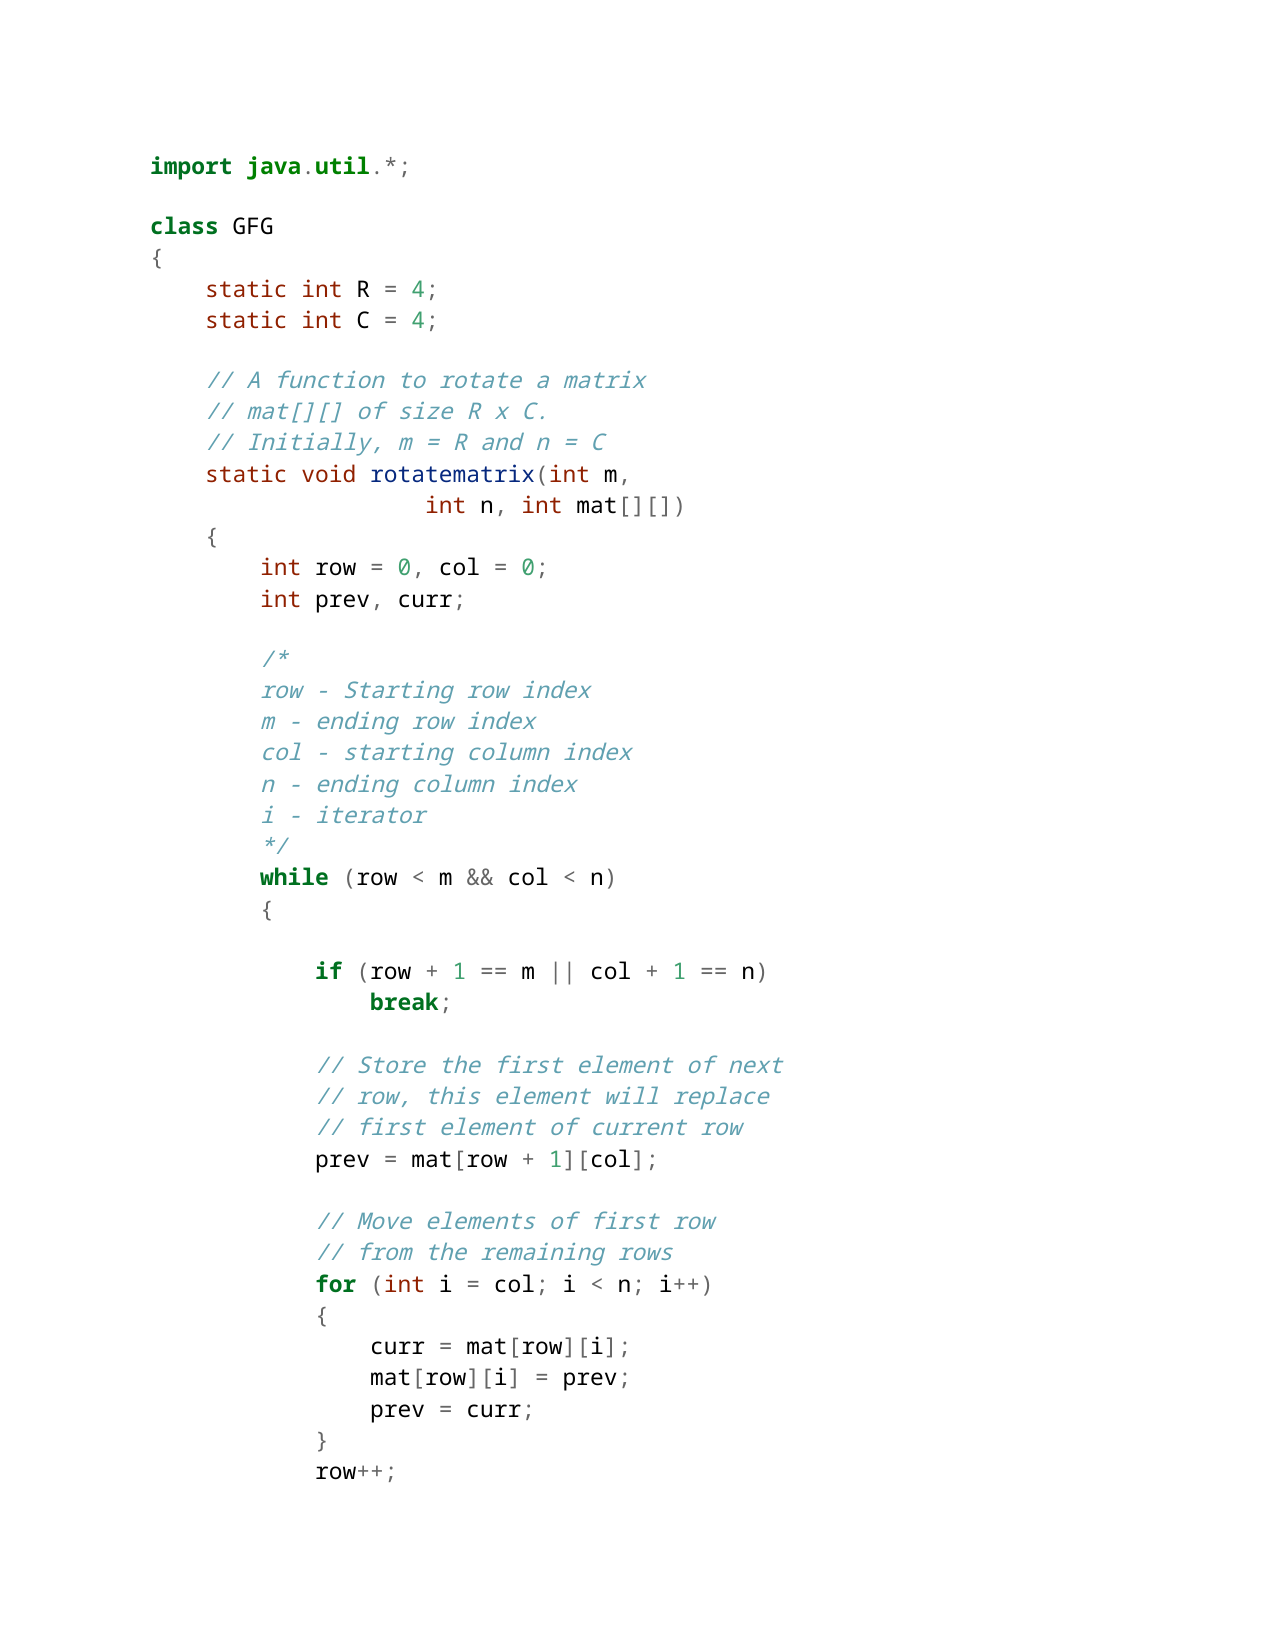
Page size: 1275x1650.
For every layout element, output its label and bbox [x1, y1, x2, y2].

text [150, 150, 1125, 1486]
